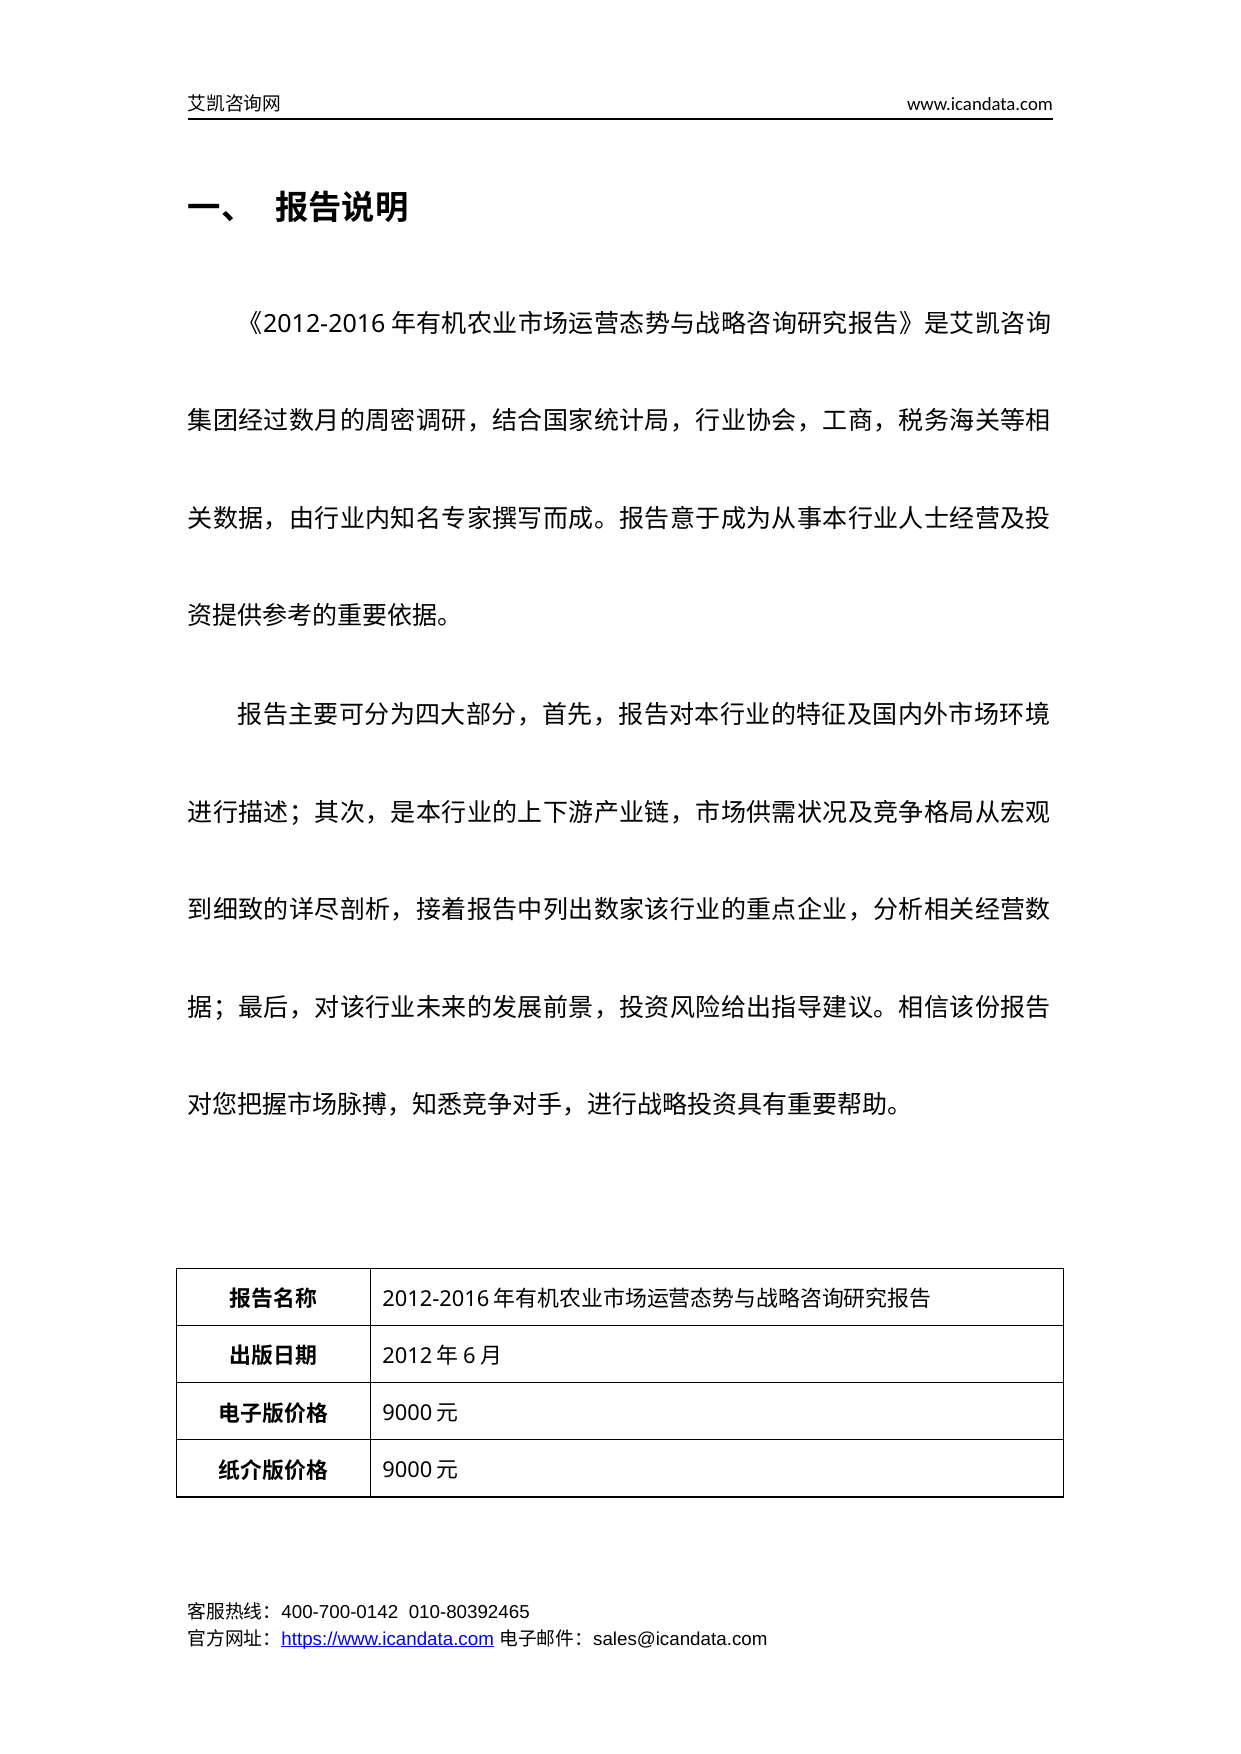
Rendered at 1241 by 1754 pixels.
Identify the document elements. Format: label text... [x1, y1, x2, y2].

table_header 报告名称 [177, 1269, 370, 1325]
table_cell 9000元 [371, 1440, 1063, 1496]
table_cell 2012年6月 [371, 1326, 1063, 1382]
table_cell 出版日期 [177, 1326, 370, 1382]
table_cell 9000元 [371, 1383, 1063, 1439]
table_cell 纸介版价格 [177, 1440, 370, 1496]
table_header 2012-2016年有机农业市场运营态势与战略咨询研究报告 [371, 1269, 1063, 1325]
subtitle 报告说明 [187, 172, 1053, 237]
text 报告主要可分为四大部分，首先，报告对本行业的特征及国内外市场环境进行描述；其次，是本行业的上下游产业链，市场供需状况及竞争格局从宏观到细致的详尽剖析，接着报告中列出数家该行业的重点企业，分析相关经营数据；最后，对该行业未来的发展前景，投资风险给出指导建议。相信该份报告对您把握市场脉搏，知悉竞争对手，进行战略投资具有重要帮助。 [187, 681, 1053, 1136]
table_cell 电子版价格 [177, 1383, 370, 1439]
text 《2012-2016年有机农业市场运营态势与战略咨询研究报告》是艾凯咨询集团经过数月的周密调研，结合国家统计局，行业协会，工商，税务海关等相关数据，由行业内知名专家撰写而成。报告意于成为从事本行业人士经营及投资提供参考的重要依据。 [187, 289, 1053, 646]
